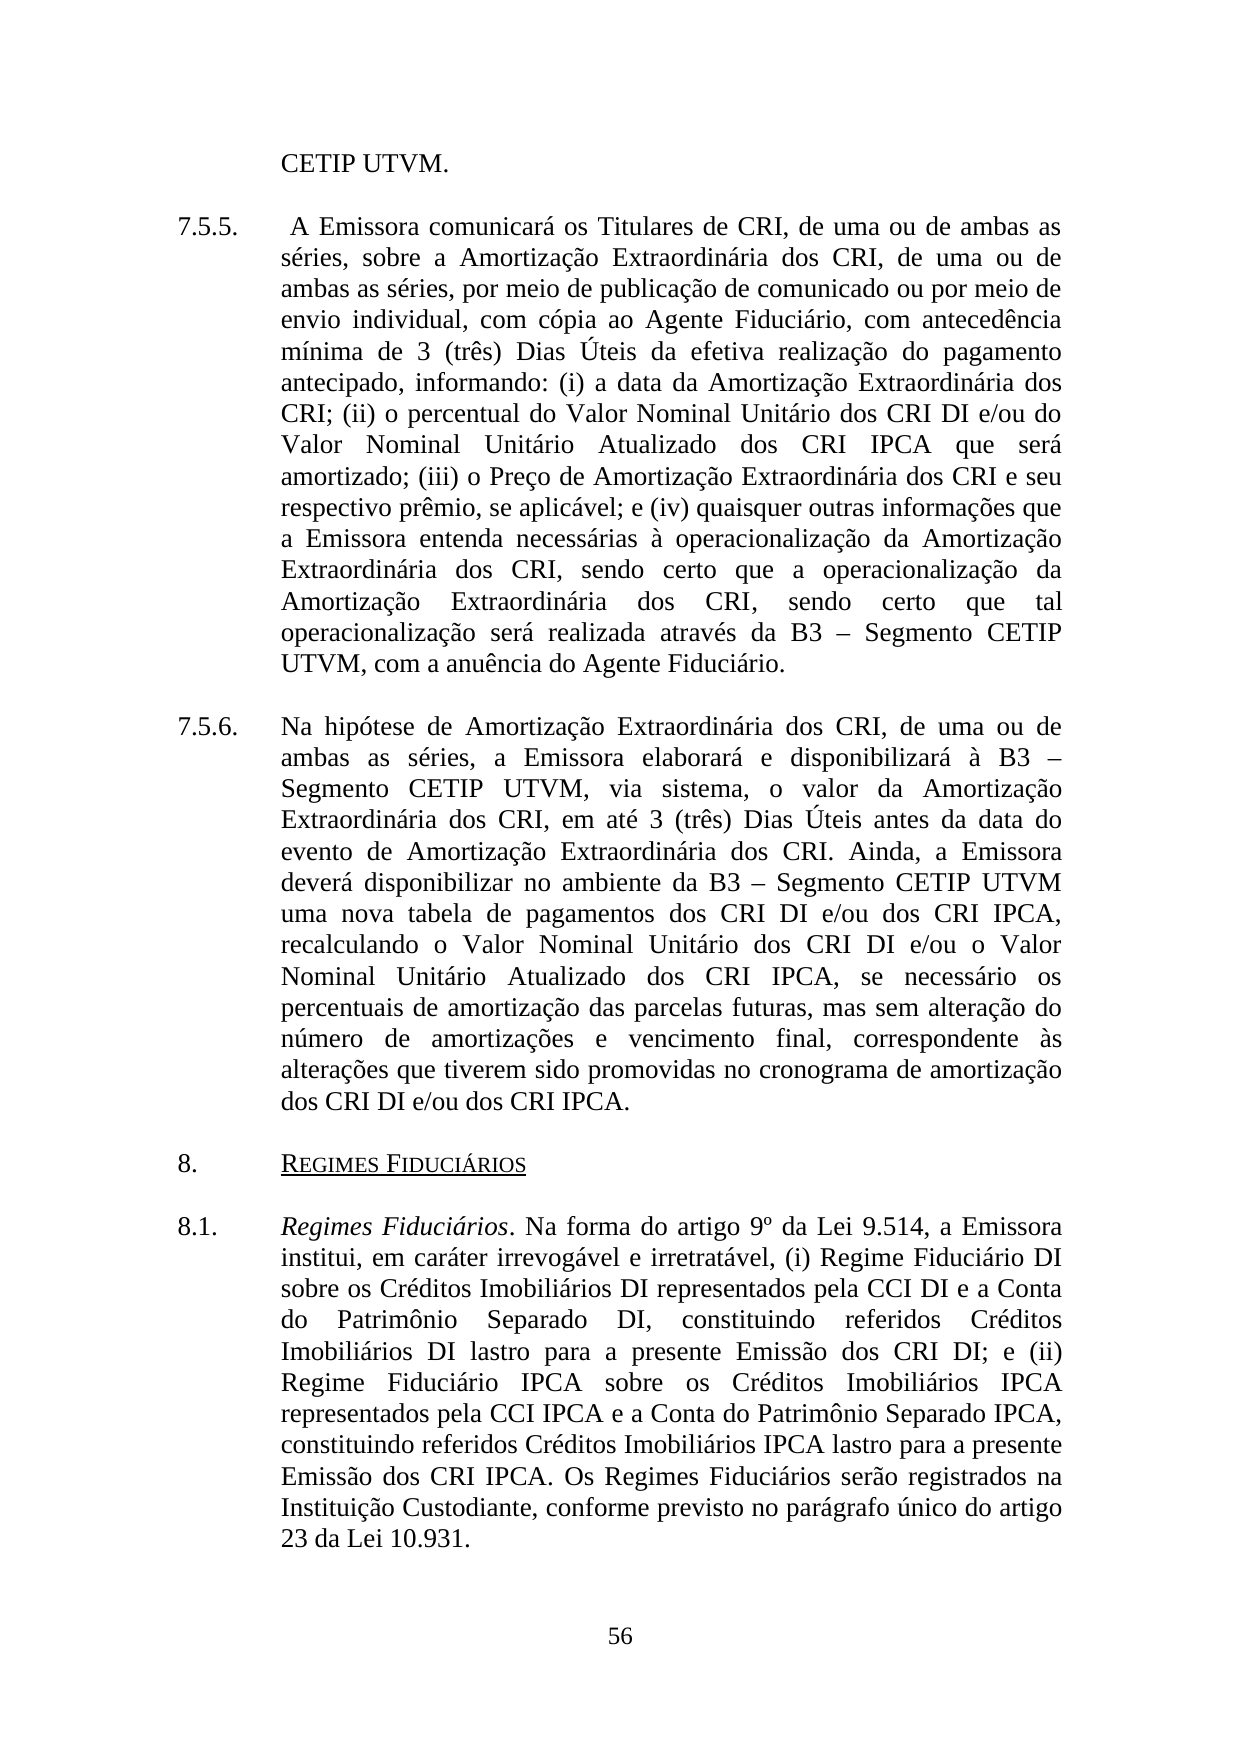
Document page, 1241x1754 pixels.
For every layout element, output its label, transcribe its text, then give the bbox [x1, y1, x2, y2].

list Na hipótese de Amortização Extraordinária dos CRI, de uma ou de ambas as séries, a Emissora elaborará e disponibilizará à B3 – Segmento CETIP UTVM, via sistema, o valor da Amortização Extraordinária dos CRI, em até 3 (três) Dias Úteis antes da data do evento de Amortização Extraordinária dos CRI. Ainda, a Emissora deverá disponibilizar no ambiente da B3 – Segmento CETIP UTVM uma nova tabela de pagamentos dos CRI DI e/ou dos CRI IPCA, recalculando o Valor Nominal Unitário dos CRI DI e/ou o Valor Nominal Unitário Atualizado dos CRI IPCA, se necessário os percentuais de amortização das parcelas futuras, mas sem alteração do número de amortizações e vencimento final, correspondente às alterações que tiverem sido promovidas no cronograma de amortização dos CRI DI e/ou dos CRI IPCA. [177, 710, 1063, 1116]
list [177, 148, 1063, 179]
list A Emissora comunicará os Titulares de CRI, de uma ou de ambas as séries, sobre a Amortização Extraordinária dos CRI, de uma ou de ambas as séries, por meio de publicação de comunicado ou por meio de envio individual, com cópia ao Agente Fiduciário, com antecedência mínima de 3 (três) Dias Úteis da efetiva realização do pagamento antecipado, informando: (i) a data da Amortização Extraordinária dos CRI; (ii) o percentual do Valor Nominal Unitário dos CRI DI e/ou do Valor Nominal Unitário Atualizado dos CRI IPCA que será amortizado; (iii) o Preço de Amortização Extraordinária dos CRI e seu respectivo prêmio, se aplicável; e (iv) quaisquer outras informações que a Emissora entenda necessárias à operacionalização da Amortização Extraordinária dos CRI, sendo certo que a operacionalização da Amortização Extraordinária dos CRI, sendo certo que tal operacionalização será realizada através da B3 – Segmento CETIP UTVM, com a anuência do Agente Fiduciário. [177, 210, 1063, 679]
list Regimes Fiduciários. Na forma do artigo 9º da Lei 9.514, a Emissora institui, em caráter irrevogável e irretratável, (i) Regime Fiduciário DI sobre os Créditos Imobiliários DI representados pela CCI DI e a Conta do Patrimônio Separado DI, constituindo referidos Créditos Imobiliários DI lastro para a presente Emissão dos CRI DI; e (ii) Regime Fiduciário IPCA sobre os Créditos Imobiliários IPCA representados pela CCI IPCA e a Conta do Patrimônio Separado IPCA, constituindo referidos Créditos Imobiliários IPCA lastro para a presente Emissão dos CRI IPCA. Os Regimes Fiduciários serão registrados na Instituição Custodiante, conforme previsto no parágrafo único do artigo 23 da Lei 10.931. [177, 1210, 1063, 1554]
list Regimes Fiduciários [177, 1148, 1063, 1179]
